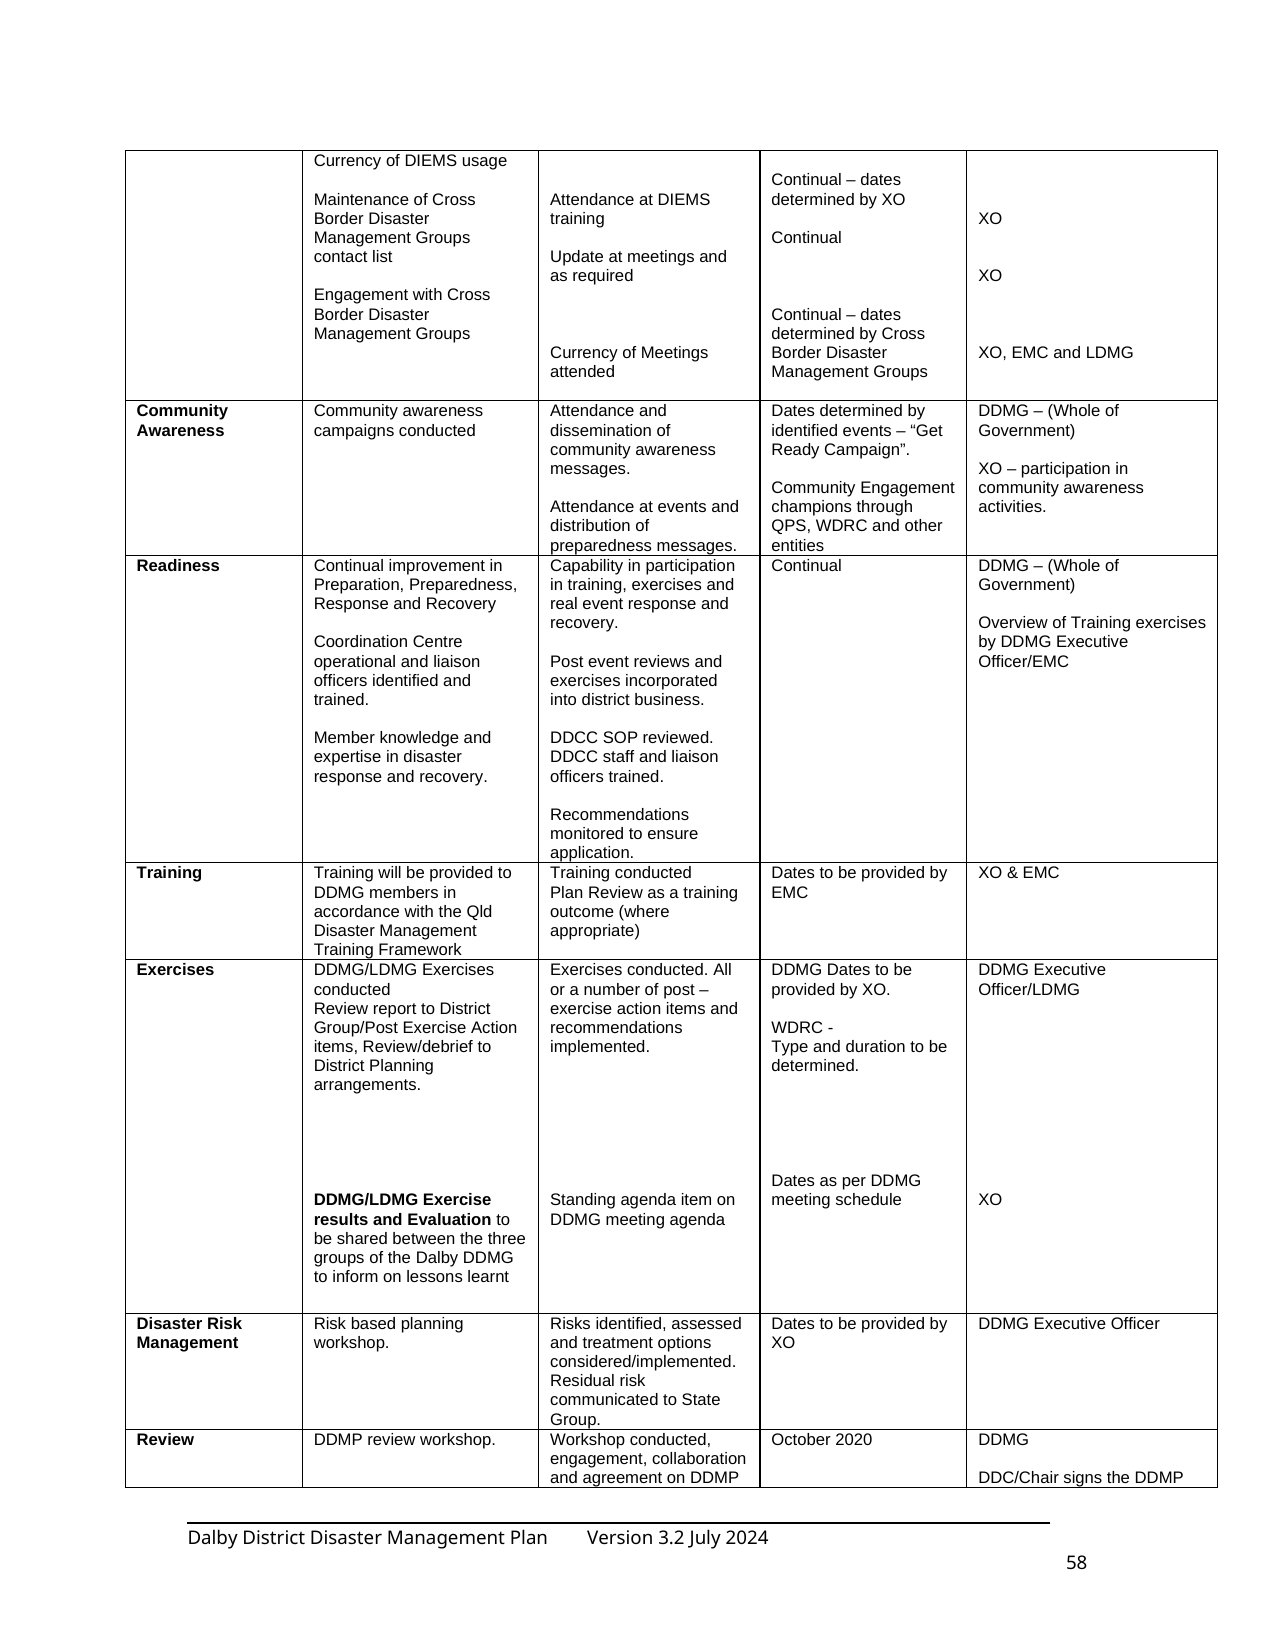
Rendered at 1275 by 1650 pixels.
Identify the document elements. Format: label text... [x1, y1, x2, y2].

table_cell Exercises conducted. All or a number of post – exercise action items and recommendations implemented. Standing agenda item on DDMG meeting agenda [539, 960, 759, 1312]
table_cell Attendance and dissemination of community awareness messages. Attendance at events and distribution of preparedness messages. [539, 401, 759, 554]
table_cell Continual improvement in Preparation, Preparedness, Response and Recovery Coordination Centre operational and liaison officers identified and trained. Member knowledge and expertise in disaster response and recovery. [303, 556, 538, 862]
table_cell Community Awareness [126, 401, 302, 554]
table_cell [539, 1430, 759, 1487]
table_cell Review [126, 1430, 302, 1487]
table_cell Readiness [126, 556, 302, 862]
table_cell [539, 151, 759, 400]
table_cell Dates determined by identified events – “Get Ready Campaign”. Community Engagement champions through QPS, WDRC and other entities [761, 401, 966, 554]
table_cell Capability in participation in training, exercises and real event response and recovery. Post event reviews and exercises incorporated into district business. DDCC SOP reviewed. DDCC staff and liaison officers trained. Recommendations monitored to ensure application. [539, 556, 759, 862]
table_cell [967, 1430, 1217, 1487]
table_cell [761, 151, 966, 400]
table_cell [303, 1430, 538, 1487]
table_cell Risk based planning workshop. [303, 1314, 538, 1428]
table_cell Community awareness campaigns conducted [303, 401, 538, 554]
table_cell Continual [761, 556, 966, 862]
table_cell Risks identified, assessed and treatment options considered/implemented. Residual risk communicated to State Group. [539, 1314, 759, 1428]
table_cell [967, 151, 1217, 400]
table_cell October 2020 [761, 1430, 966, 1487]
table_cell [126, 151, 302, 400]
table_cell Dates to be provided by XO [761, 1314, 966, 1428]
table_cell DDMG Executive Officer/LDMG XO [967, 960, 1217, 1312]
table_cell XO & EMC [967, 863, 1217, 959]
table_cell Dates to be provided by EMC [761, 863, 966, 959]
table_cell DDMG – (Whole of Government) Overview of Training exercises by DDMG Executive Officer/EMC [967, 556, 1217, 862]
table_cell Disaster Risk Management [126, 1314, 302, 1428]
table_cell Training will be provided to DDMG members in accordance with the Qld Disaster Management Training Framework [303, 863, 538, 959]
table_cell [303, 151, 538, 400]
table_cell Training conducted Plan Review as a training outcome (where appropriate) [539, 863, 759, 959]
table_cell DDMG/LDMG Exercises conducted Review report to District Group/Post Exercise Action items, Review/debrief to District Planning arrangements. DDMG/LDMG Exercise results and Evaluation to be shared between the three groups of the Dalby DDMG to inform on lessons learnt [303, 960, 538, 1312]
table_cell DDMG – (Whole of Government) XO – participation in community awareness activities. [967, 401, 1217, 554]
table_cell DDMG Executive Officer [967, 1314, 1217, 1428]
table_cell Exercises [126, 960, 302, 1312]
table_cell Training [126, 863, 302, 959]
table_cell DDMG Dates to be provided by XO. WDRC - Type and duration to be determined. Dates as per DDMG meeting schedule [761, 960, 966, 1312]
